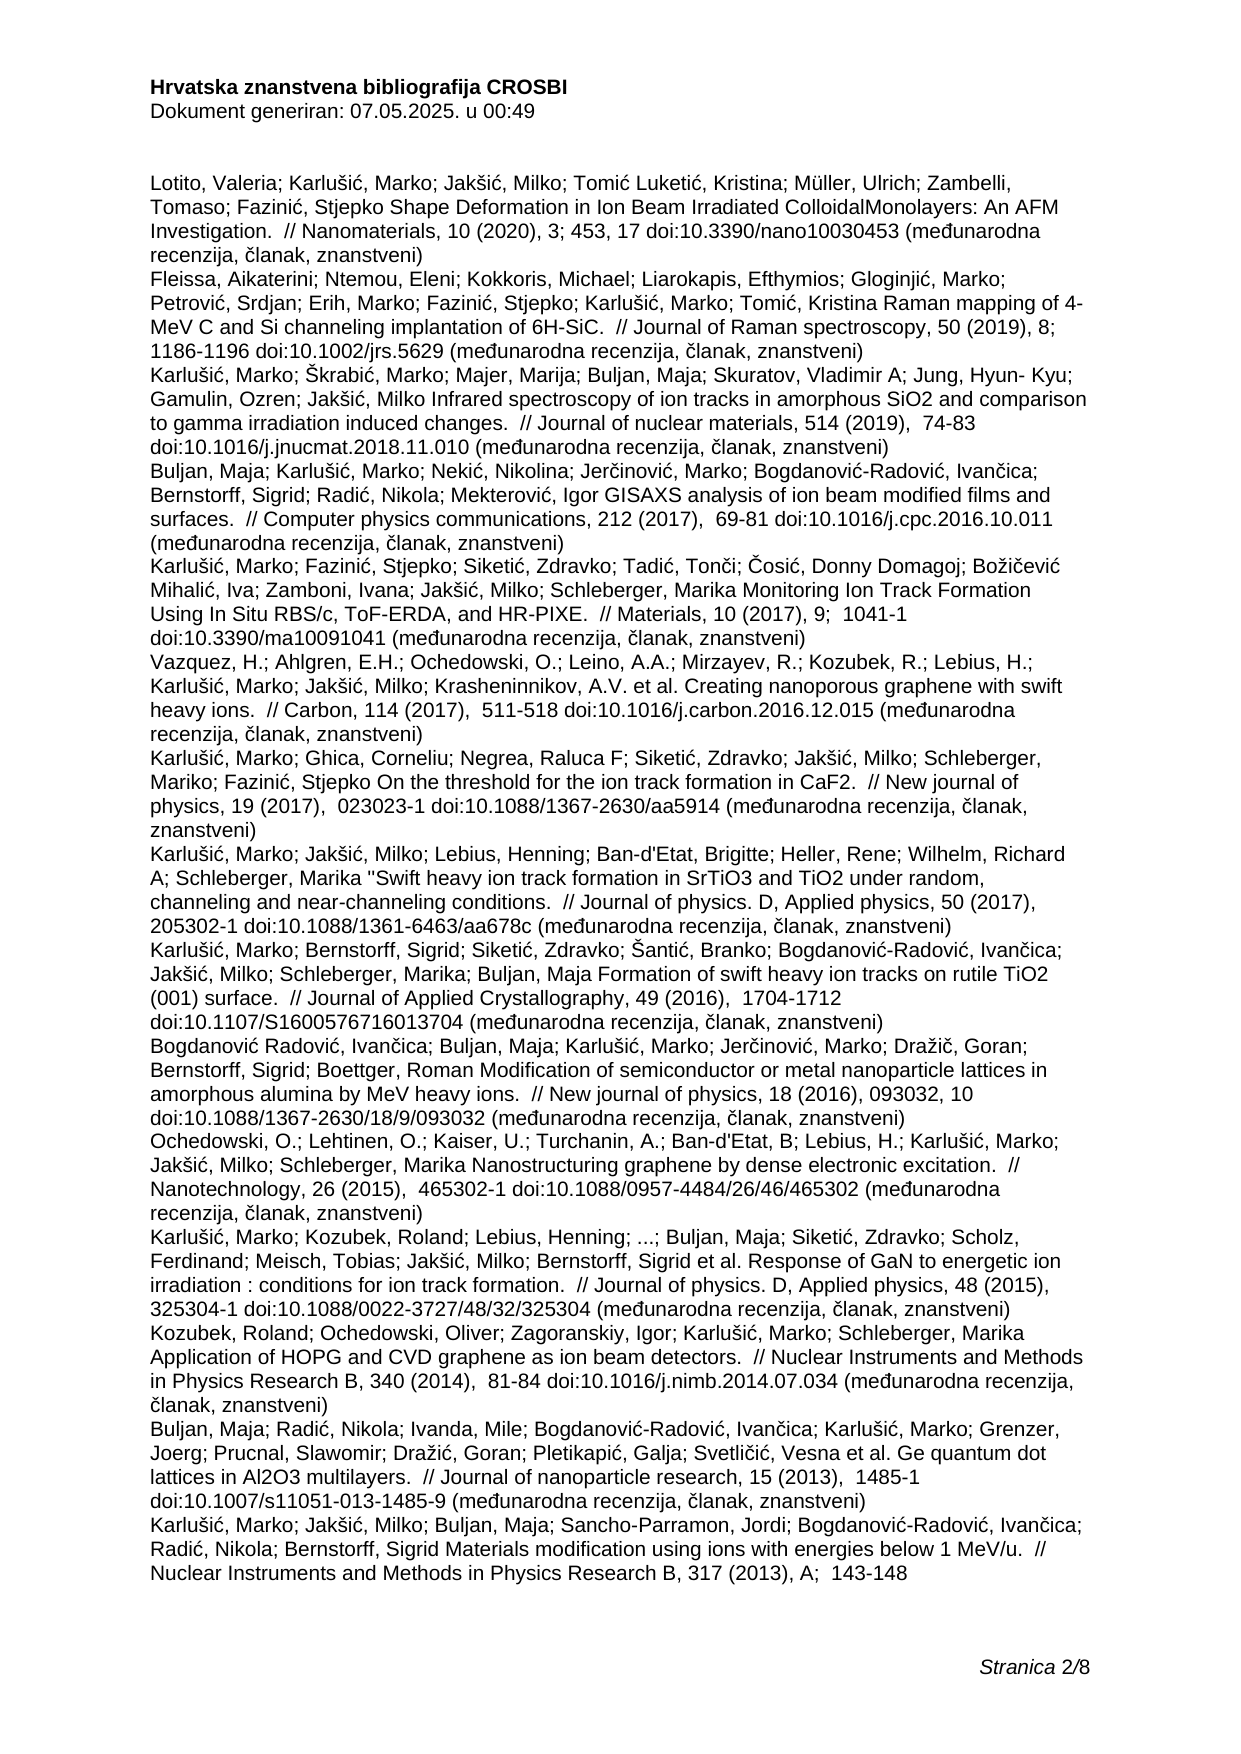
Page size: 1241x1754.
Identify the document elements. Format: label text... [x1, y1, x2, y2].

text Karlušić, Marko; Bernstorff, Sigrid; Siketić, Zdravko; Šantić, Branko; Bogdanović-Radović, Ivančica; Jakšić, Milko; Schleberger, Marika; Buljan, Maja [150, 938, 1090, 1033]
text Buljan, Maja; Karlušić, Marko; Nekić, Nikolina; Jerčinović, Marko; Bogdanović-Radović, Ivančica; Bernstorff, Sigrid; Radić, Nikola; Mekterović, Igor [150, 458, 1090, 554]
text Karlušić, Marko; Jakšić, Milko; Lebius, Henning; Ban-d'Etat, Brigitte; Heller, Rene; Wilhelm, Richard A; Schleberger, Marika [150, 842, 1090, 938]
text Kozubek, Roland; Ochedowski, Oliver; Zagoranskiy, Igor; Karlušić, Marko; Schleberger, Marika [150, 1321, 1090, 1417]
text Buljan, Maja; Radić, Nikola; Ivanda, Mile; Bogdanović-Radović, Ivančica; Karlušić, Marko; Grenzer, Joerg; Prucnal, Slawomir; Dražić, Goran; Pletikapić, Galja; Svetličić, Vesna et al. [150, 1417, 1090, 1513]
text Vazquez, H.; Ahlgren, E.H.; Ochedowski, O.; Leino, A.A.; Mirzayev, R.; Kozubek, R.; Lebius, H.; Karlušić, Marko; Jakšić, Milko; Krasheninnikov, A.V. et al. [150, 650, 1090, 746]
text Karlušić, Marko; Ghica, Corneliu; Negrea, Raluca F; Siketić, Zdravko; Jakšić, Milko; Schleberger, Mariko; Fazinić, Stjepko [150, 746, 1090, 842]
text Ochedowski, O.; Lehtinen, O.; Kaiser, U.; Turchanin, A.; Ban-d'Etat, B; Lebius, H.; Karlušić, Marko; Jakšić, Milko; Schleberger, Marika [150, 1129, 1090, 1225]
text Bogdanović Radović, Ivančica; Buljan, Maja; Karlušić, Marko; Jerčinović, Marko; Dražič, Goran; Bernstorff, Sigrid; Boettger, Roman [150, 1033, 1090, 1129]
text Fleissa, Aikaterini; Ntemou, Eleni; Kokkoris, Michael; Liarokapis, Efthymios; Gloginjić, Marko; Petrović, Srdjan; Erih, Marko; Fazinić, Stjepko; Karlušić, Marko; Tomić, Kristina [150, 267, 1090, 363]
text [150, 1513, 1090, 1584]
text Karlušić, Marko; Kozubek, Roland; Lebius, Henning; ...; Buljan, Maja; Siketić, Zdravko; Scholz, Ferdinand; Meisch, Tobias; Jakšić, Milko; Bernstorff, Sigrid et al. [150, 1225, 1090, 1321]
text Lotito, Valeria; Karlušić, Marko; Jakšić, Milko; Tomić Luketić, Kristina; Müller, Ulrich; Zambelli, Tomaso; Fazinić, Stjepko [150, 171, 1090, 267]
text Karlušić, Marko; Škrabić, Marko; Majer, Marija; Buljan, Maja; Skuratov, Vladimir A; Jung, Hyun- Kyu; Gamulin, Ozren; Jakšić, Milko [150, 363, 1090, 458]
text Karlušić, Marko; Fazinić, Stjepko; Siketić, Zdravko; Tadić, Tonči; Čosić, Donny Domagoj; Božičević Mihalić, Iva; Zamboni, Ivana; Jakšić, Milko; Schleberger, Marika [150, 554, 1090, 650]
